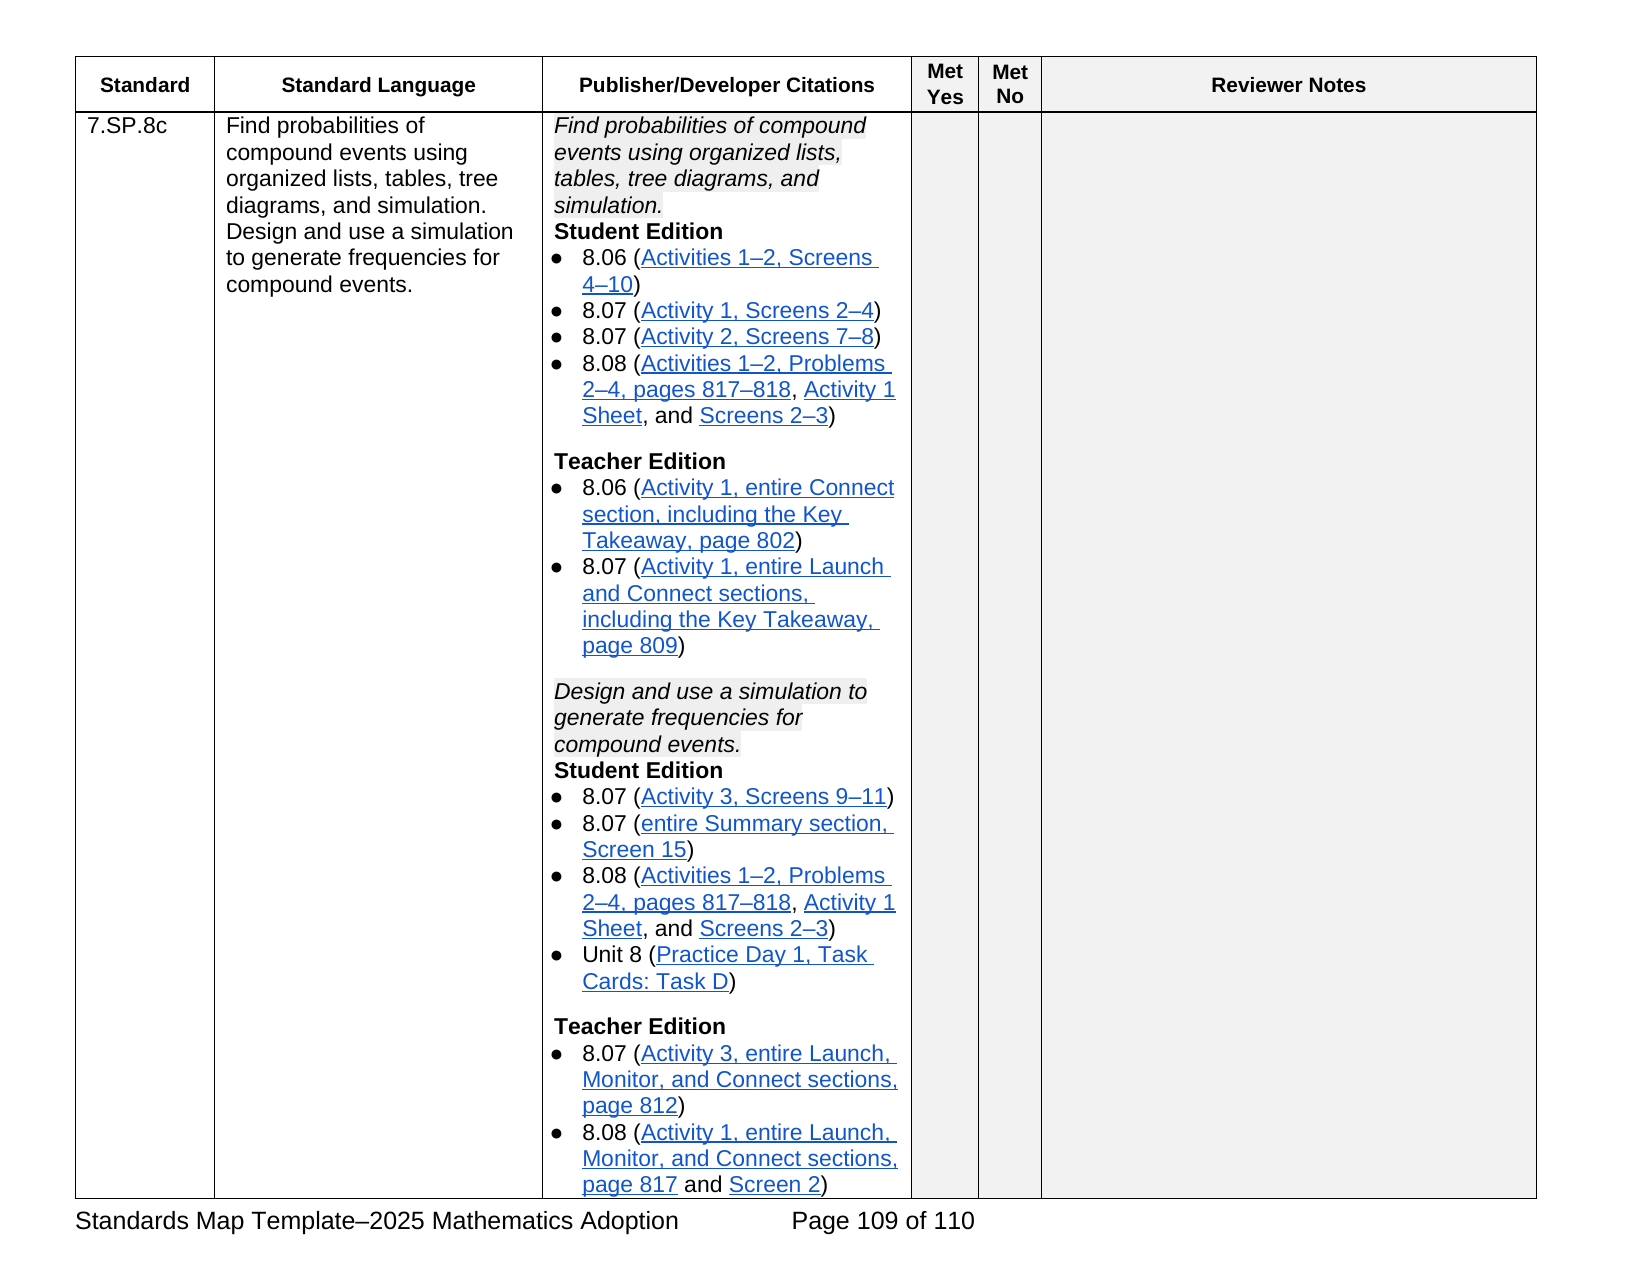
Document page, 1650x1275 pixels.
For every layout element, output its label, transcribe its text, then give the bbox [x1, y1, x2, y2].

table_header Reviewer Notes [1042, 57, 1536, 111]
table_cell [912, 113, 978, 1198]
table_header Standard [76, 57, 214, 111]
table_header Met Yes [912, 57, 978, 111]
table_header Met No [979, 57, 1041, 111]
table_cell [215, 113, 542, 1198]
table_cell 7.SP.8c [76, 113, 214, 1198]
table_cell [979, 113, 1041, 1198]
table_header Standard Language [215, 57, 542, 111]
table_header Publisher/Developer Citations [543, 57, 911, 111]
table_cell [1042, 113, 1536, 1198]
